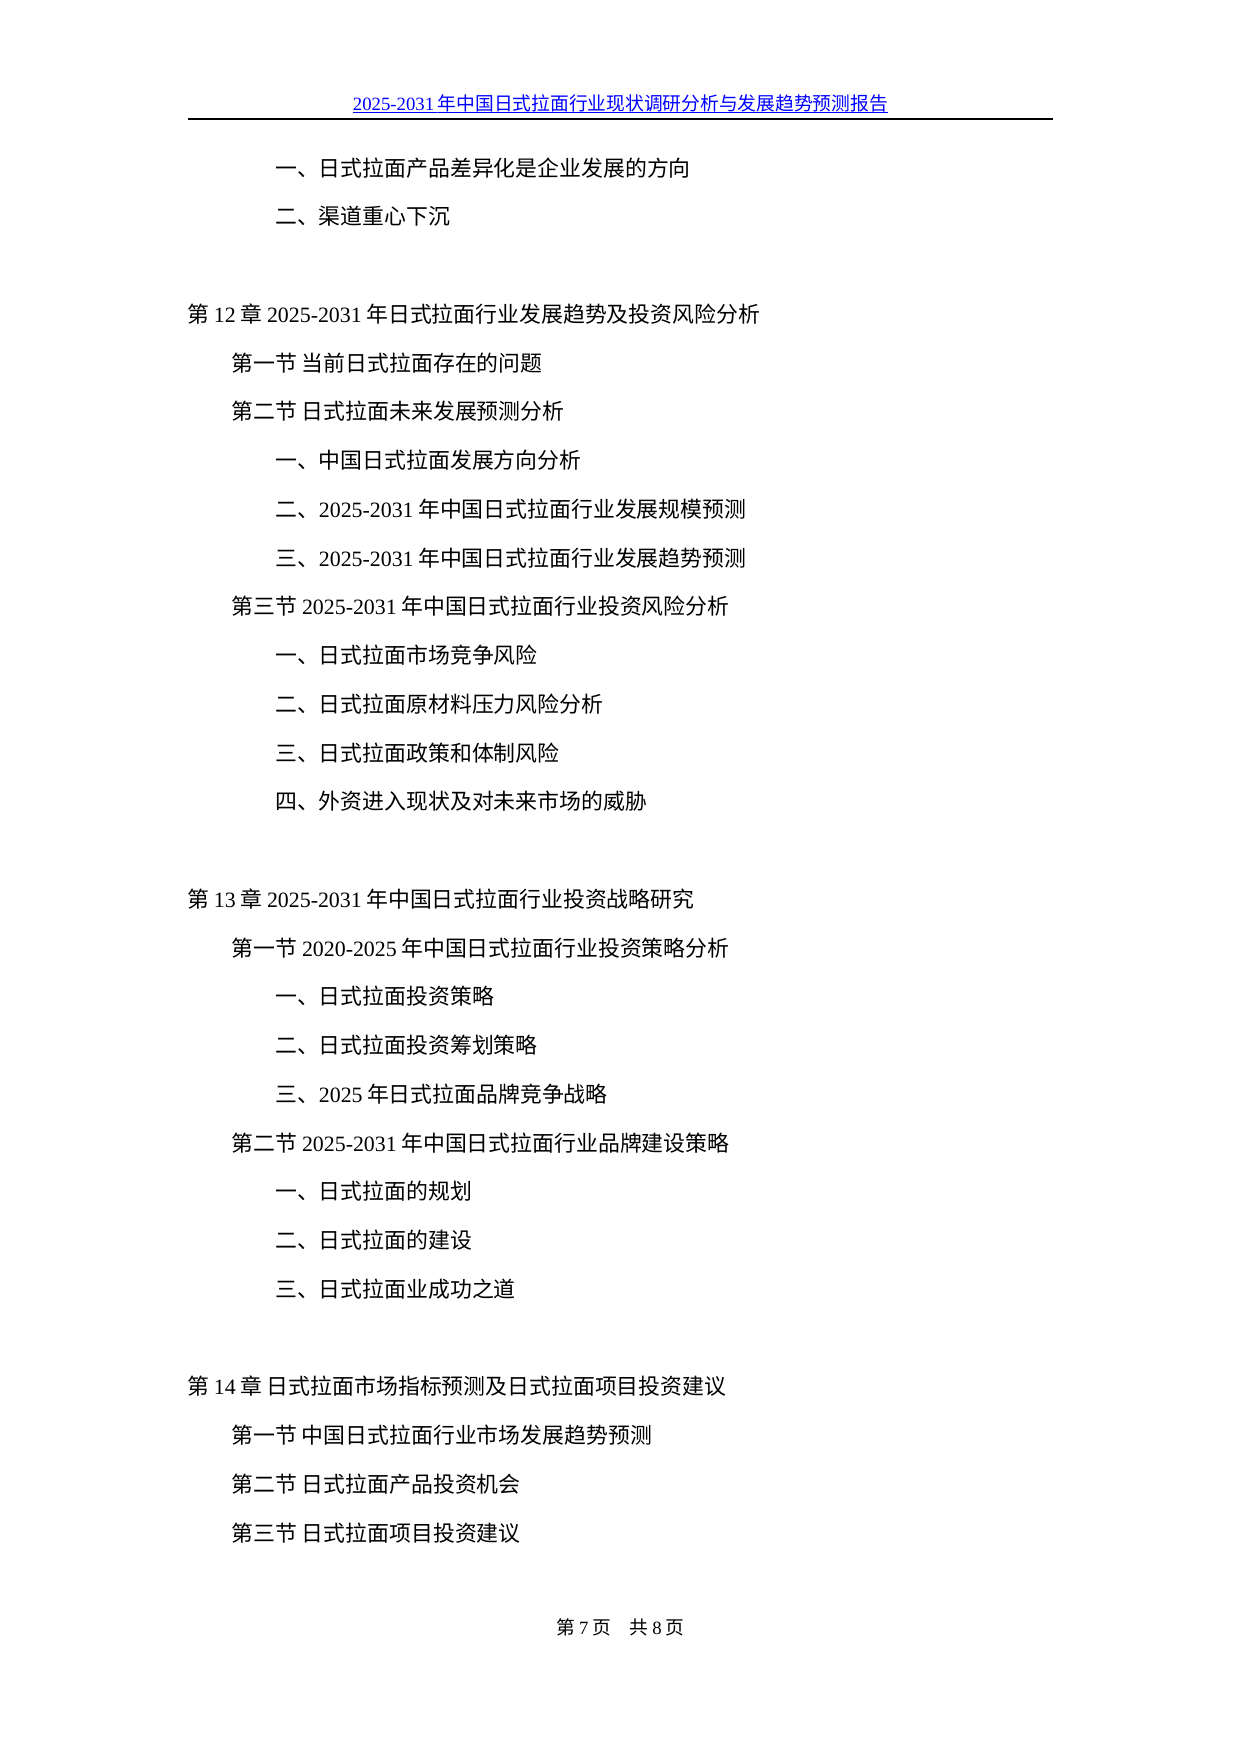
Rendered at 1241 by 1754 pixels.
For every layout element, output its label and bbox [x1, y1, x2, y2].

text [187, 150, 1053, 1548]
